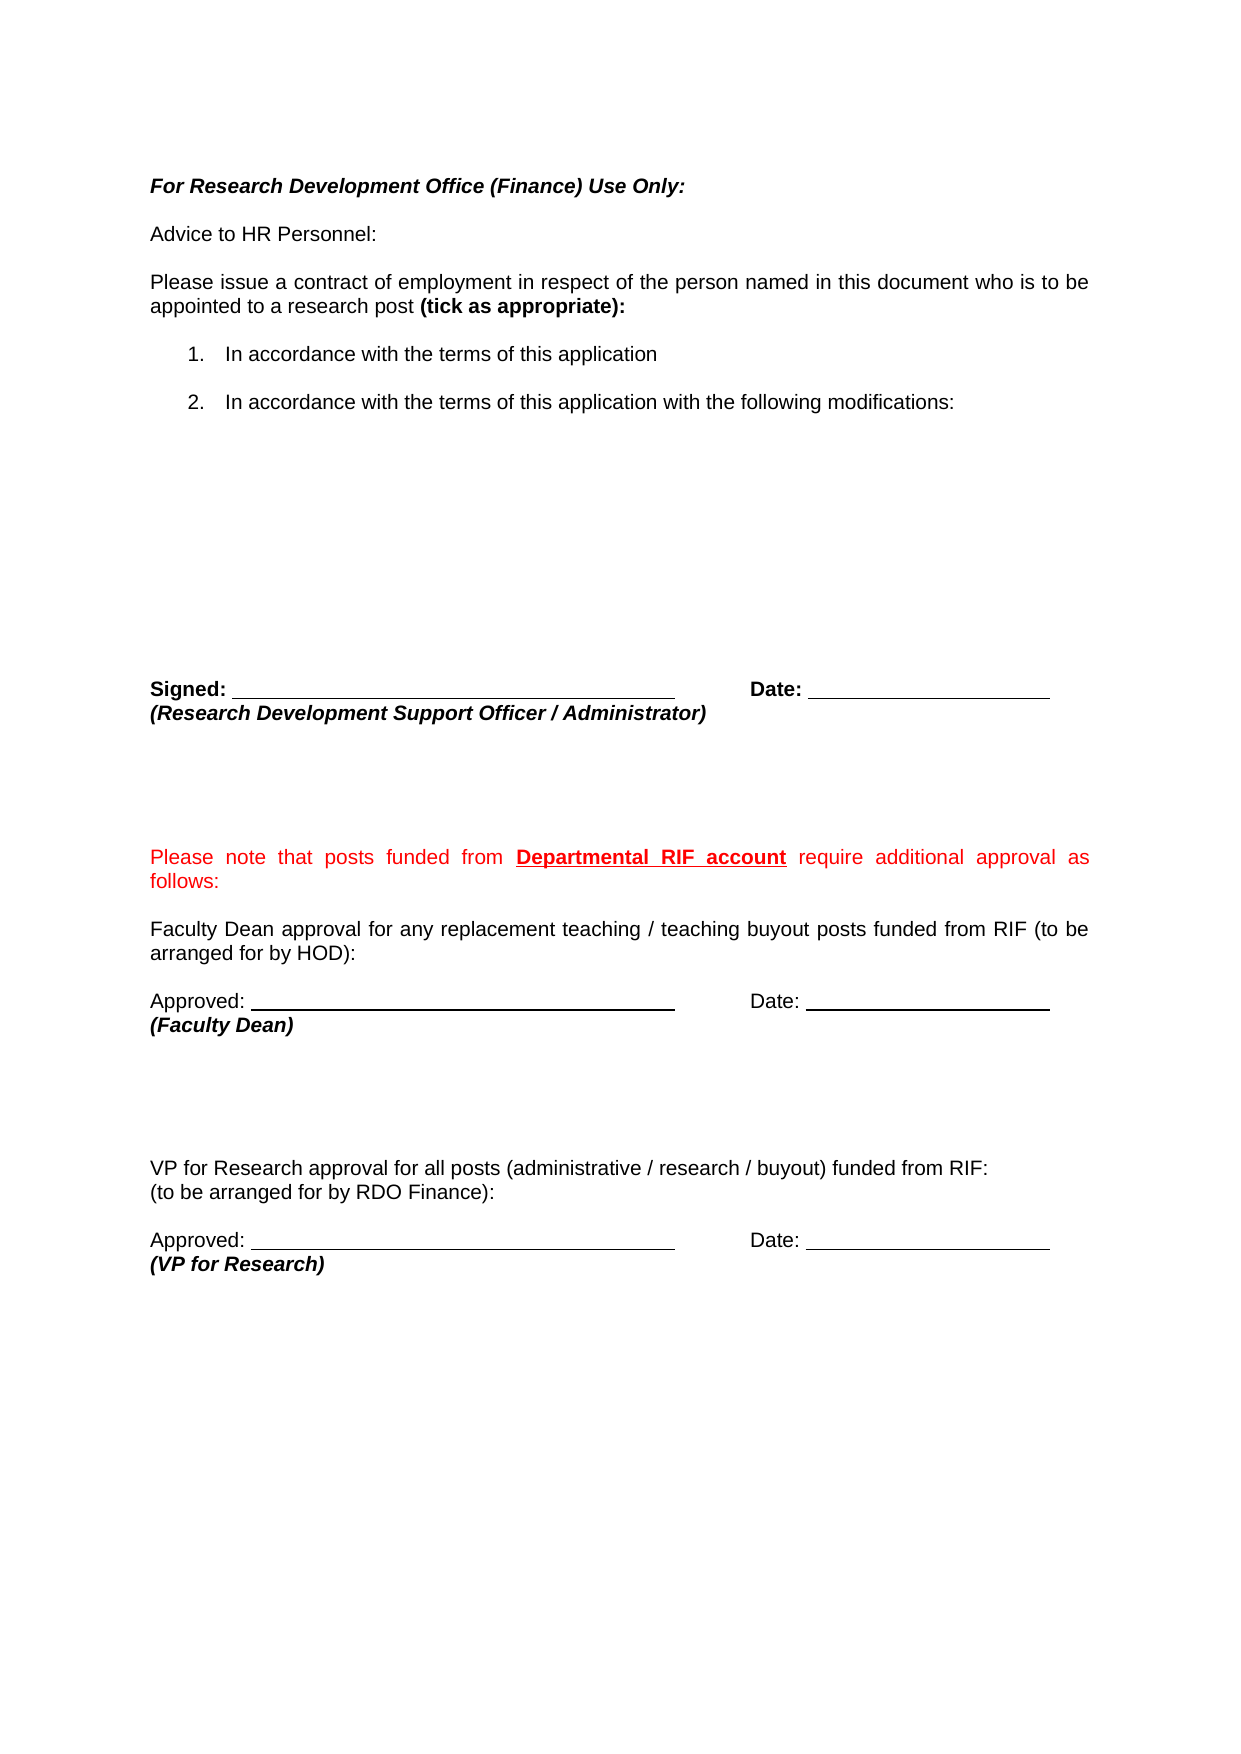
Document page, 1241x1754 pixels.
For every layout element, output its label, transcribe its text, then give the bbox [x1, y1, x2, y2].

text Please issue a contract of employment in respect of the person named in this document who is to be appointed to a research post (tick as appropriate): [150, 270, 1090, 318]
subtitle For Research Development Office (Finance) Use Only: [150, 174, 1090, 198]
text Faculty Dean approval for any replacement teaching / teaching buyout posts funded from RIF (to be arranged for by HOD): [150, 917, 1090, 964]
text VP for Research approval for all posts (administrative / research / buyout) funded from RIF: [150, 1156, 1090, 1180]
subtitle (Research Development Support Officer / Administrator) [150, 701, 1090, 725]
text Signed: Date: [150, 677, 1090, 701]
text (to be arranged for by RDO Finance): [150, 1180, 1090, 1204]
subtitle (VP for Research) [150, 1252, 1090, 1276]
list In accordance with the terms of this application [187, 342, 1090, 366]
text Approved: Date: [150, 1228, 1090, 1252]
text Advice to HR Personnel: [150, 222, 1090, 246]
text Approved: Date: [150, 988, 1090, 1012]
text Please note that posts funded from Departmental RIF account require additional approval as follows: [150, 845, 1090, 893]
list In accordance with the terms of this application with the following modifications: [187, 389, 1090, 413]
subtitle (Faculty Dean) [150, 1012, 1090, 1036]
